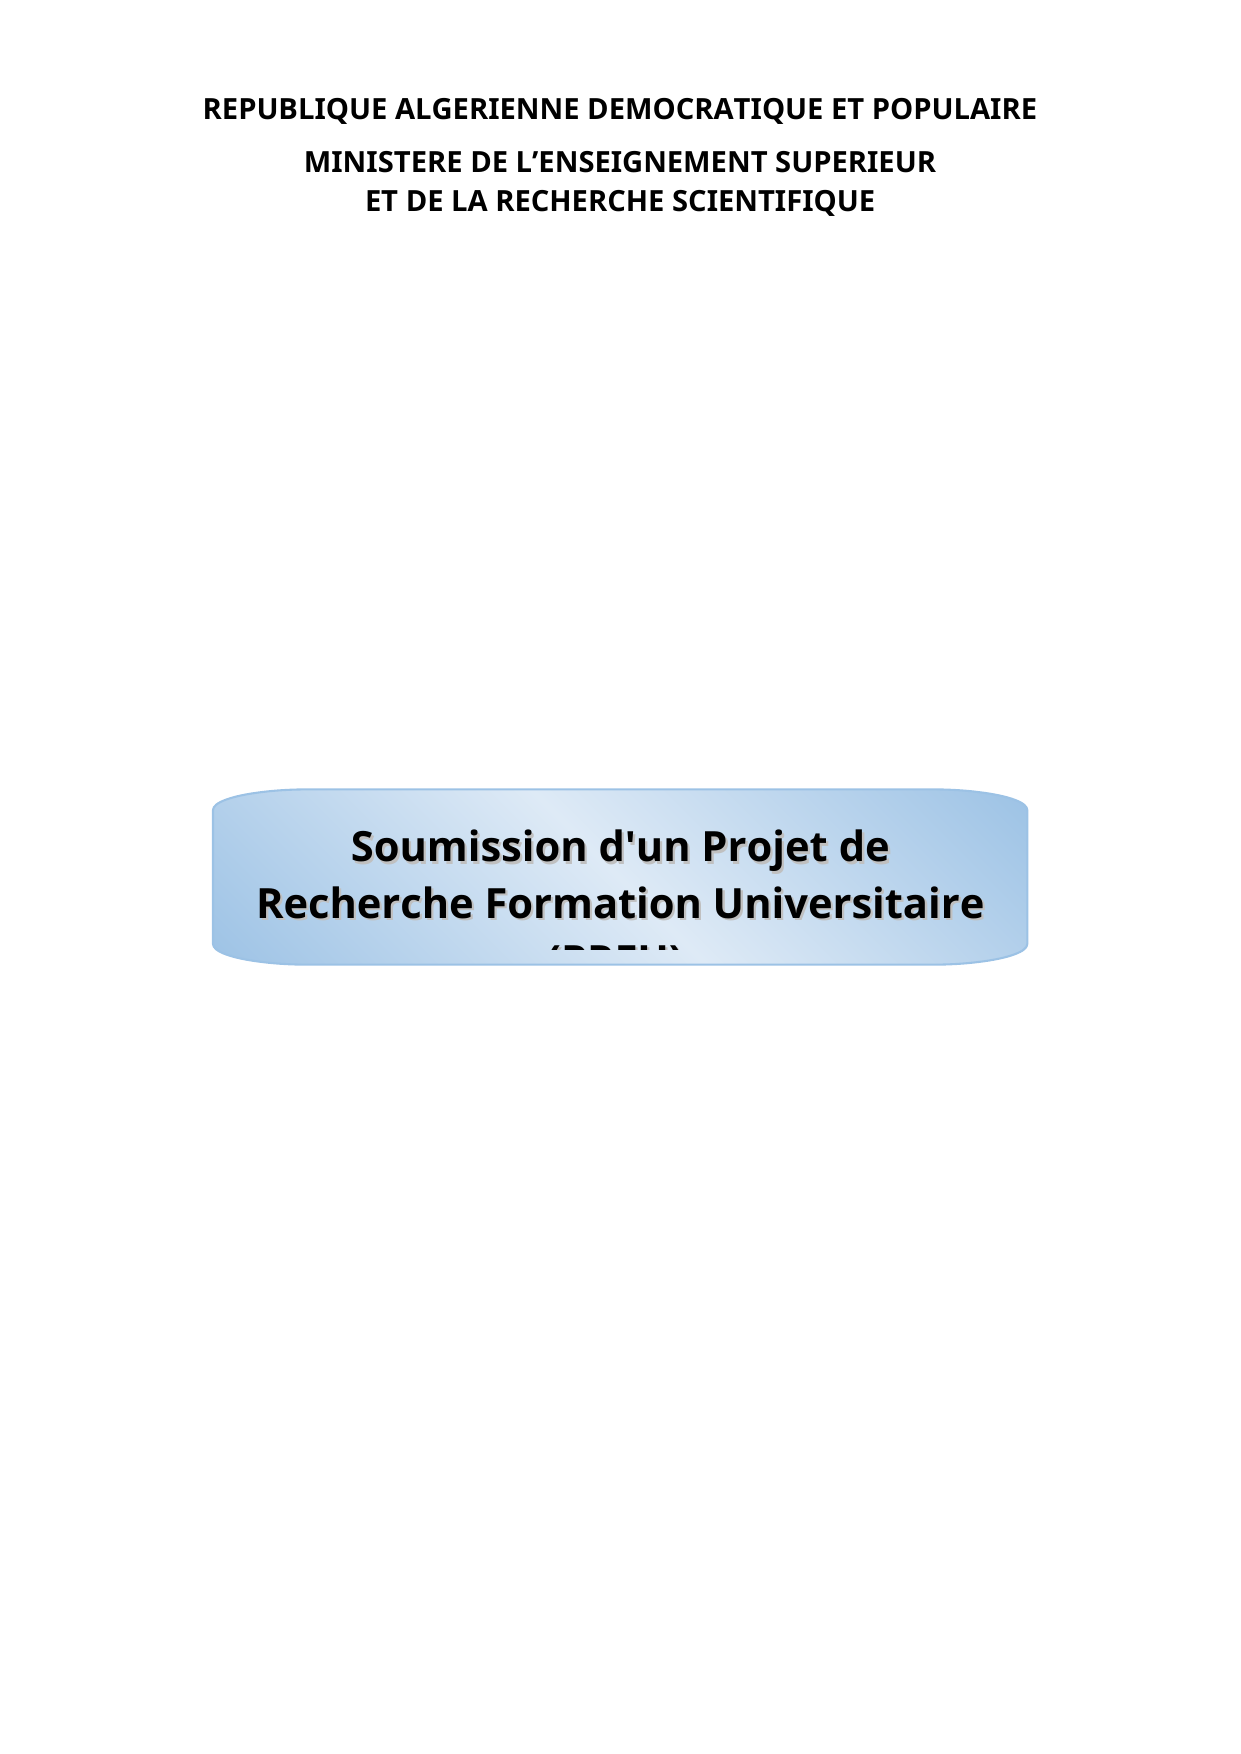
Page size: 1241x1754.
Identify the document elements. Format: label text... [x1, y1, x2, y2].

title REPUBLIQUE ALGERIENNE DEMOCRATIQUE ET POPULAIRE [118, 89, 1122, 128]
text MINISTERE DE L’ENSEIGNEMENT SUPERIEUR [118, 141, 1122, 181]
text ET DE [118, 181, 1122, 220]
